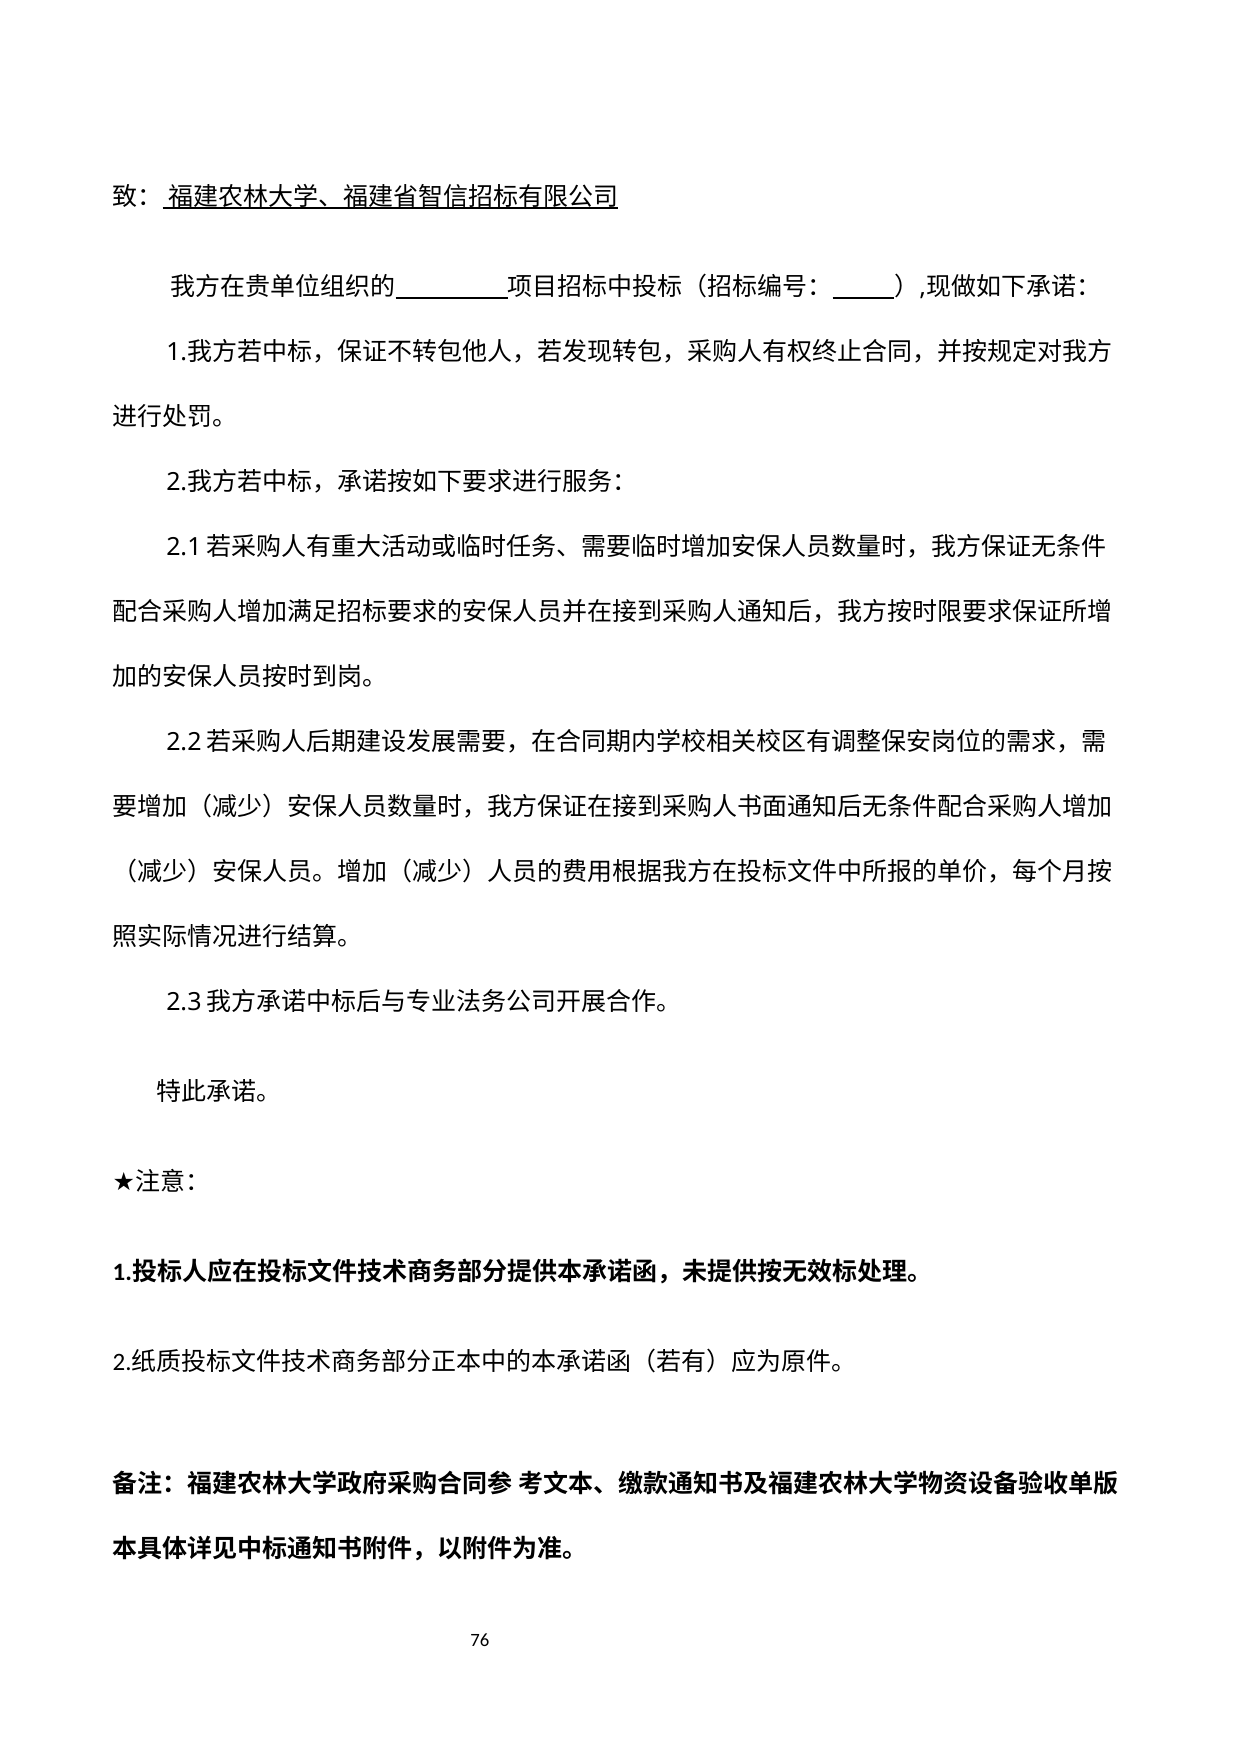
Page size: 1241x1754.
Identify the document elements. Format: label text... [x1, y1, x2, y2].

text 2.3我方承诺中标后与专业法务公司开展合作。 [112, 967, 1128, 1032]
text 1.我方若中标，保证不转包他人，若发现转包，采购人有权终止合同，并按规定对我方进行处罚。 [112, 317, 1128, 447]
text 2.1若采购人有重大活动或临时任务、需要临时增加安保人员数量时，我方保证无条件配合采购人增加满足招标要求的安保人员并在接到采购人通知后，我方按时限要求保证所增加的安保人员按时到岗。 [112, 512, 1128, 707]
text 特此承诺。 [112, 1057, 1128, 1122]
text 我方在贵单位组织的 项目招标中投标（招标编号： ）,现做如下承诺： [112, 252, 1128, 317]
text 备注：福建农林大学政府采购合同参 考文本、缴款通知书及福建农林大学物资设备验收单版本具体详见中标通知书附件，以附件为准。 [112, 1449, 1128, 1579]
text 2.我方若中标，承诺按如下要求进行服务： [112, 447, 1128, 512]
text ★注意： [112, 1147, 1128, 1212]
text 2.纸质投标文件技术商务部分正本中的本承诺函（若有）应为原件。 [112, 1327, 1128, 1392]
text 2.2若采购人后期建设发展需要，在合同期内学校相关校区有调整保安岗位的需求，需要增加（减少）安保人员数量时，我方保证在接到采购人书面通知后无条件配合采购人增加（减少）安保人员。增加（减少）人员的费用根据我方在投标文件中所报的单价，每个月按照实际情况进行结算。 [112, 707, 1128, 967]
text 致： 福建农林大学、福建省智信招标有限公司 [112, 162, 1128, 227]
text 1.投标人应在投标文件技术商务部分提供本承诺函，未提供按无效标处理。 [112, 1237, 1128, 1302]
